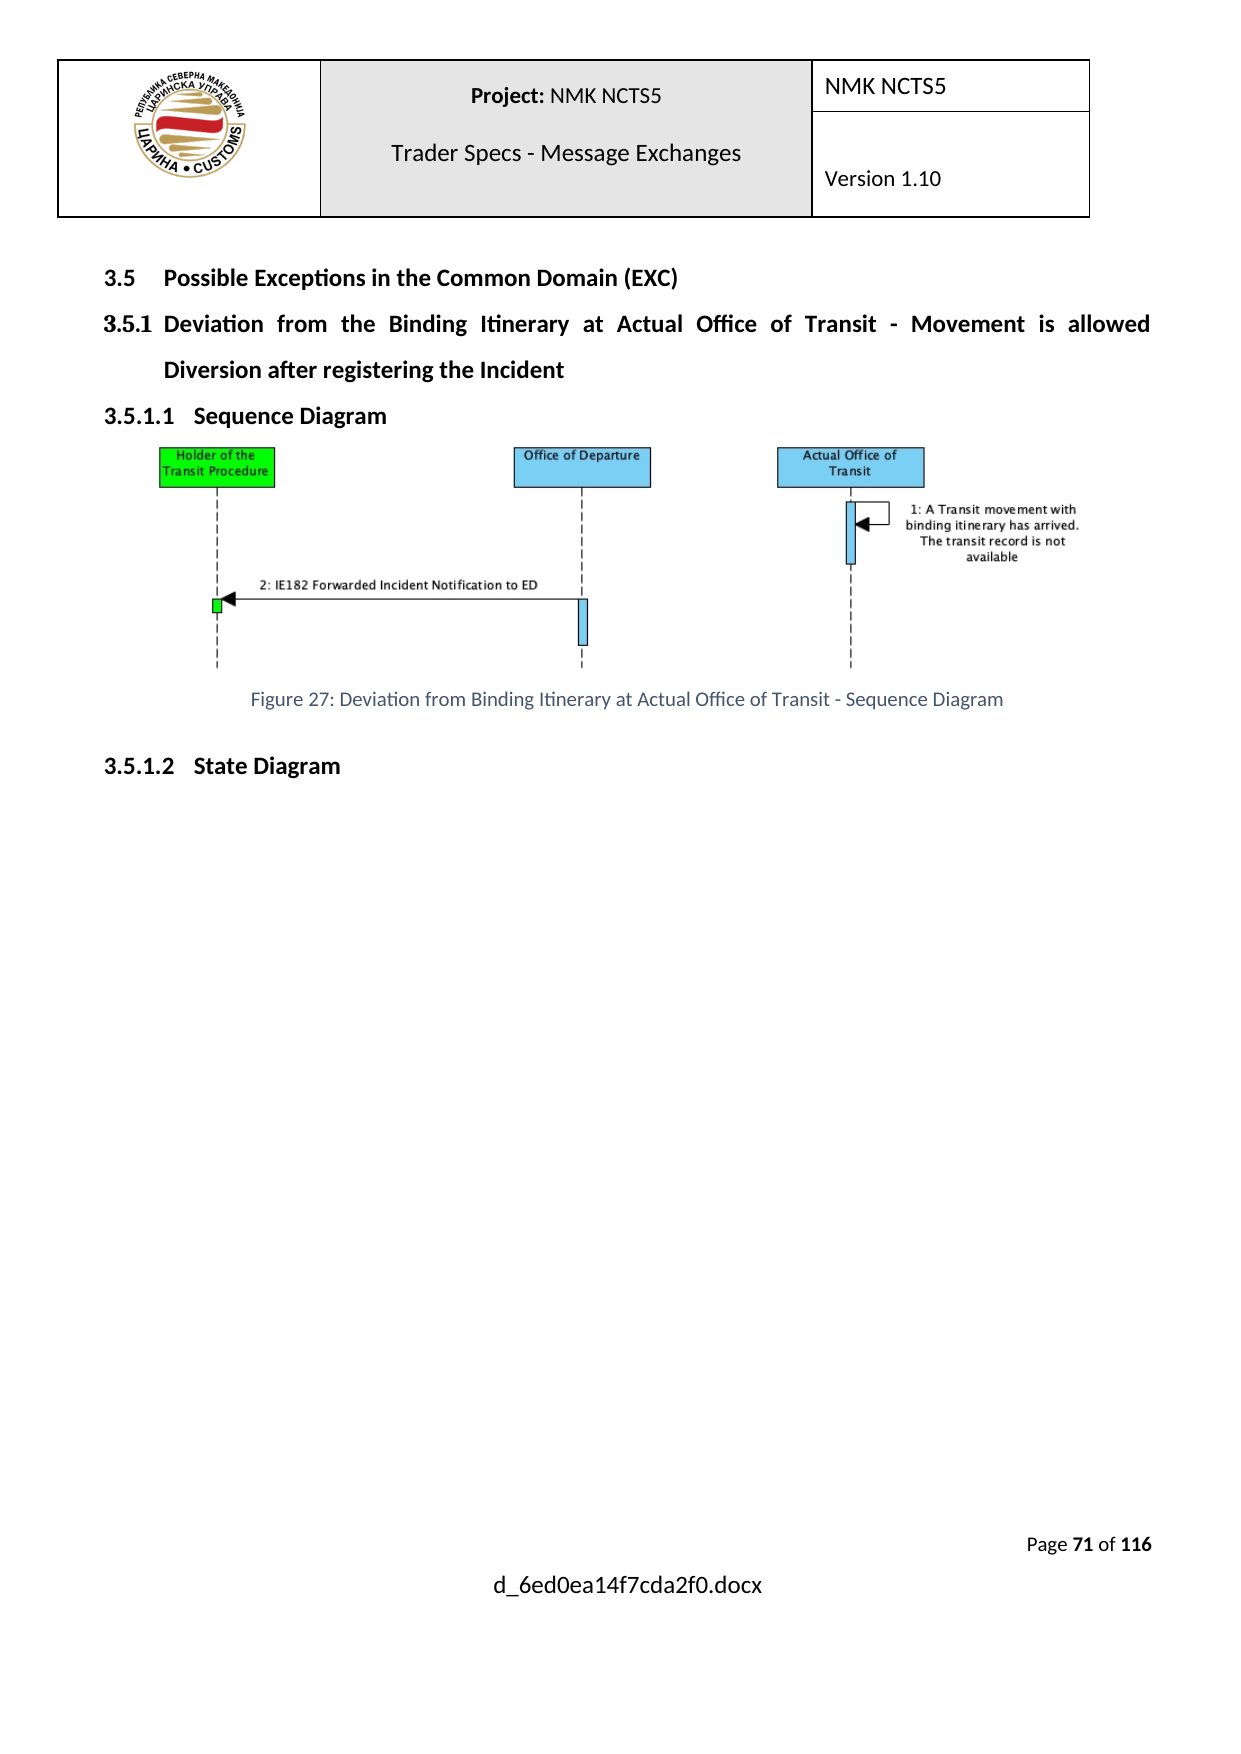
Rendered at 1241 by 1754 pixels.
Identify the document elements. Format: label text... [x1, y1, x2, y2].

subtitle State Diagram [103, 750, 1152, 780]
picture [157, 445, 1098, 672]
picture [127, 60, 252, 188]
text Figure 27: Deviation from Binding Itinerary at Actual Office of Transit - Sequence Diagram [103, 687, 1152, 712]
subtitle Sequence Diagram [103, 400, 1152, 430]
subtitle Deviation from the Binding Itinerary at Actual Office of Transit - Movement is allowed Diversion after registering the Incident [103, 308, 1152, 384]
subtitle Possible Exceptions in the Common Domain (EXC) [103, 263, 1152, 293]
